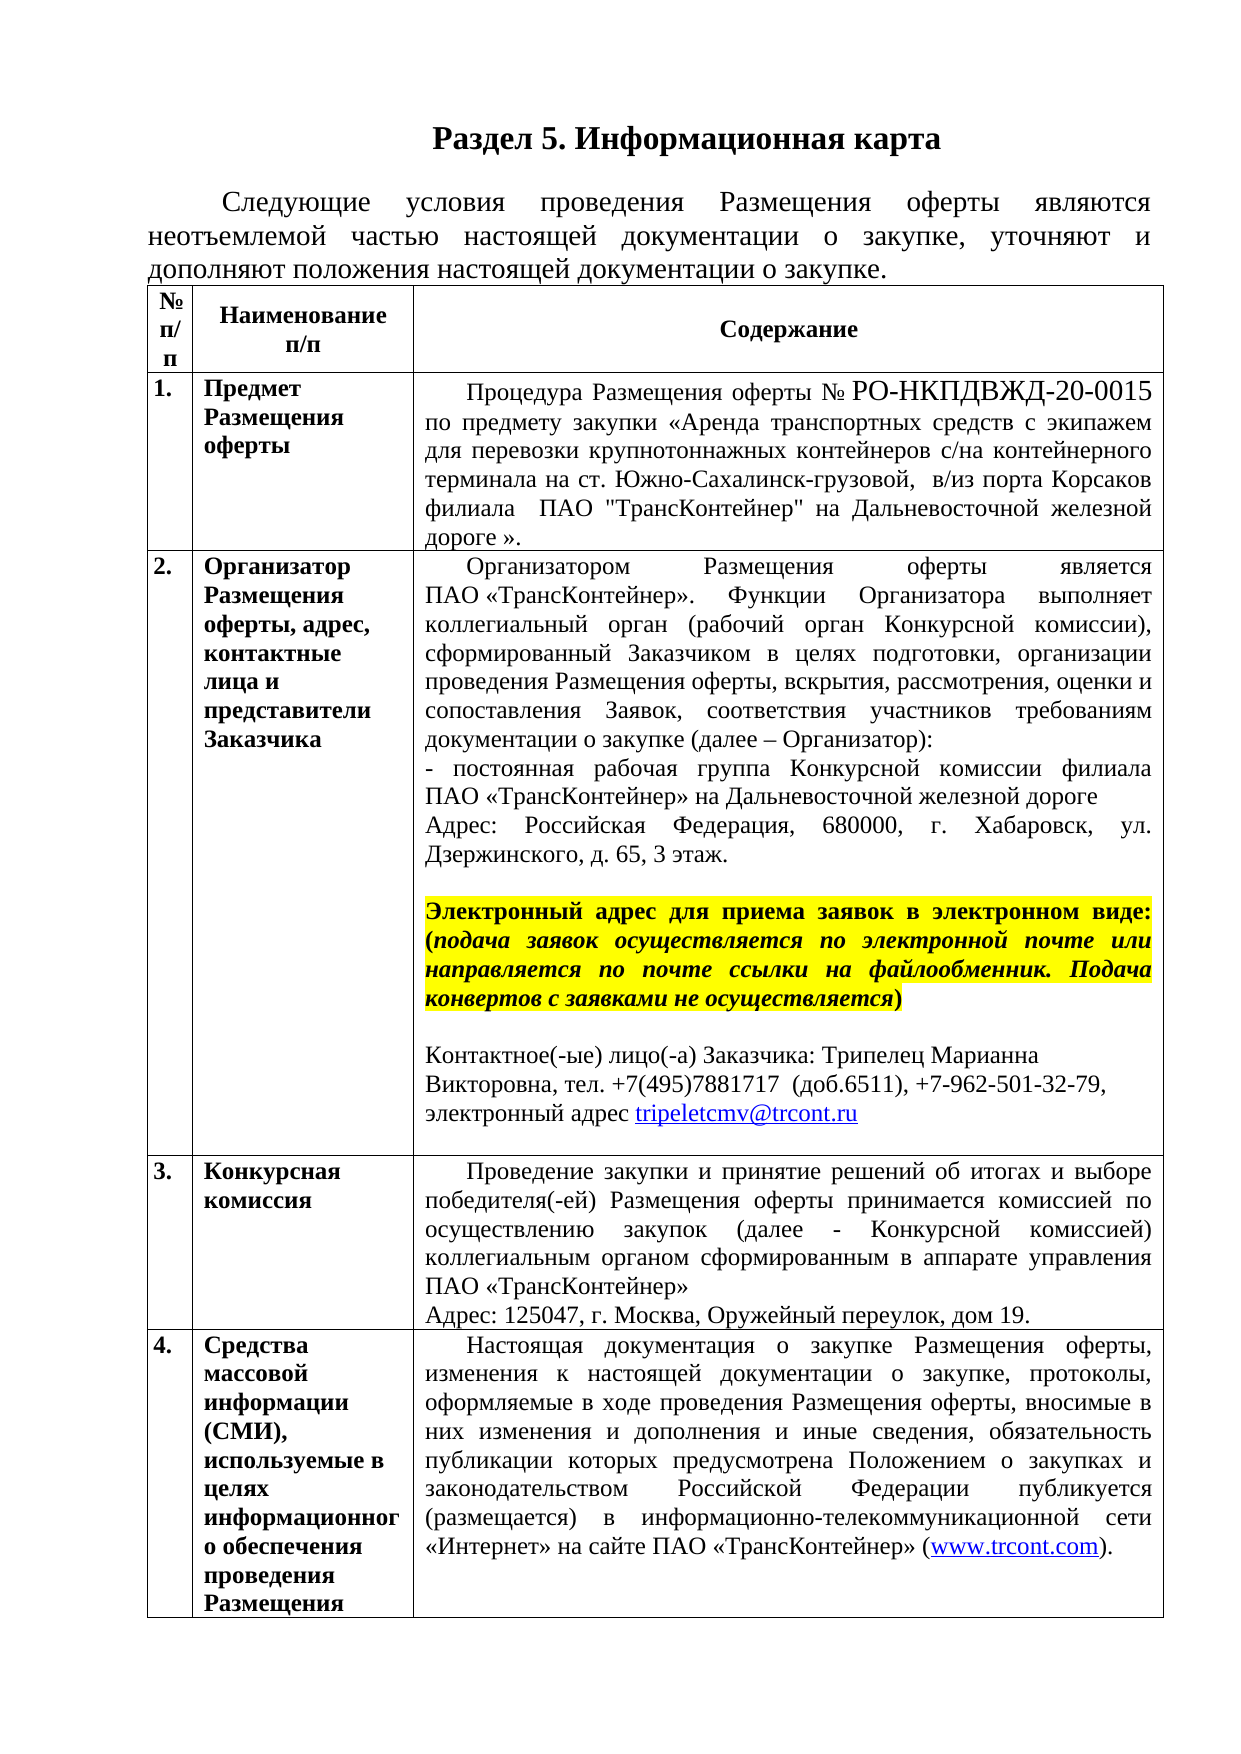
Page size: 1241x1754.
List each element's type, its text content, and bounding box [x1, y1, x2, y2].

table_cell Организатор Размещения оферты, адрес, контактные лица и представители Заказчика [193, 551, 413, 1155]
list Следующие условия проведения Размещения оферты являются неотъемлемой частью настоящей документации о закупке, уточняют и дополняют положения настоящей документации о закупке. [148, 184, 1152, 285]
table_cell Конкурсная комиссия [193, 1156, 413, 1329]
table_cell 3. [148, 1156, 192, 1329]
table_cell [193, 1330, 413, 1617]
table_cell 1. [148, 373, 192, 550]
table_header Наименование п/п [193, 286, 413, 372]
table_header Содержание [414, 286, 1163, 372]
table_cell 4. [148, 1330, 192, 1617]
table_cell 2. [148, 551, 192, 1155]
table_cell Проведение закупки и принятие решений об итогах и выборе победителя(-ей) Размещения оферты принимается комиссией по осуществлению закупок (далее - Конкурсной комиссией) коллегиальным органом сформированным в аппарате управления ПАО «ТрансКонтейнер» Адрес: 125047, г. Москва, Оружейный переулок, дом 19. [414, 1156, 1163, 1329]
table_cell Процедура Размещения оферты № РО-НКПДВЖД-20-0015 по предмету закупки «Аренда транспортных средств с экипажем для перевозки крупнотоннажных контейнеров с/на контейнерного терминала на ст. Южно-Сахалинск-грузовой, в/из порта Корсаков филиала ПАО "ТрансКонтейнер" на Дальневосточной железной дороге ». [414, 373, 1163, 550]
text Раздел 5. Информационная карта [222, 118, 1152, 156]
table_cell Организатором Размещения оферты является ПАО «ТрансКонтейнер». Функции Организатора выполняет коллегиальный орган (рабочий орган Конкурсной комиссии), сформированный Заказчиком в целях подготовки, организации проведения Размещения оферты, вскрытия, рассмотрения, оценки и сопоставления Заявок, соответствия участников требованиям документации о закупке (далее – Организатор): - постоянная рабочая группа Конкурсной комиссии филиала ПАО «ТрансКонтейнер» на Дальневосточной железной дороге Адрес: Российская Федерация, 680000, г. Хабаровск, ул. Дзержинского, д. 65, 3 этаж. Электронный адрес для приема заявок в электронном виде: (подача заявок осуществляется по электронной почте или направляется по почте ссылки на файлообменник. Подача конвертов с заявками не осуществляется) Контактное(-ые) лицо(-а) Заказчика: Трипелец Марианна Викторовна, тел. +7(495)7881717 (доб.6511), +7-962-501-32-79, электронный адрес tripeletcmv@trcont.ru [414, 551, 1163, 1155]
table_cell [414, 1330, 1163, 1617]
table_header №п/п [148, 286, 192, 372]
table_cell Предмет Размещения оферты [193, 373, 413, 550]
